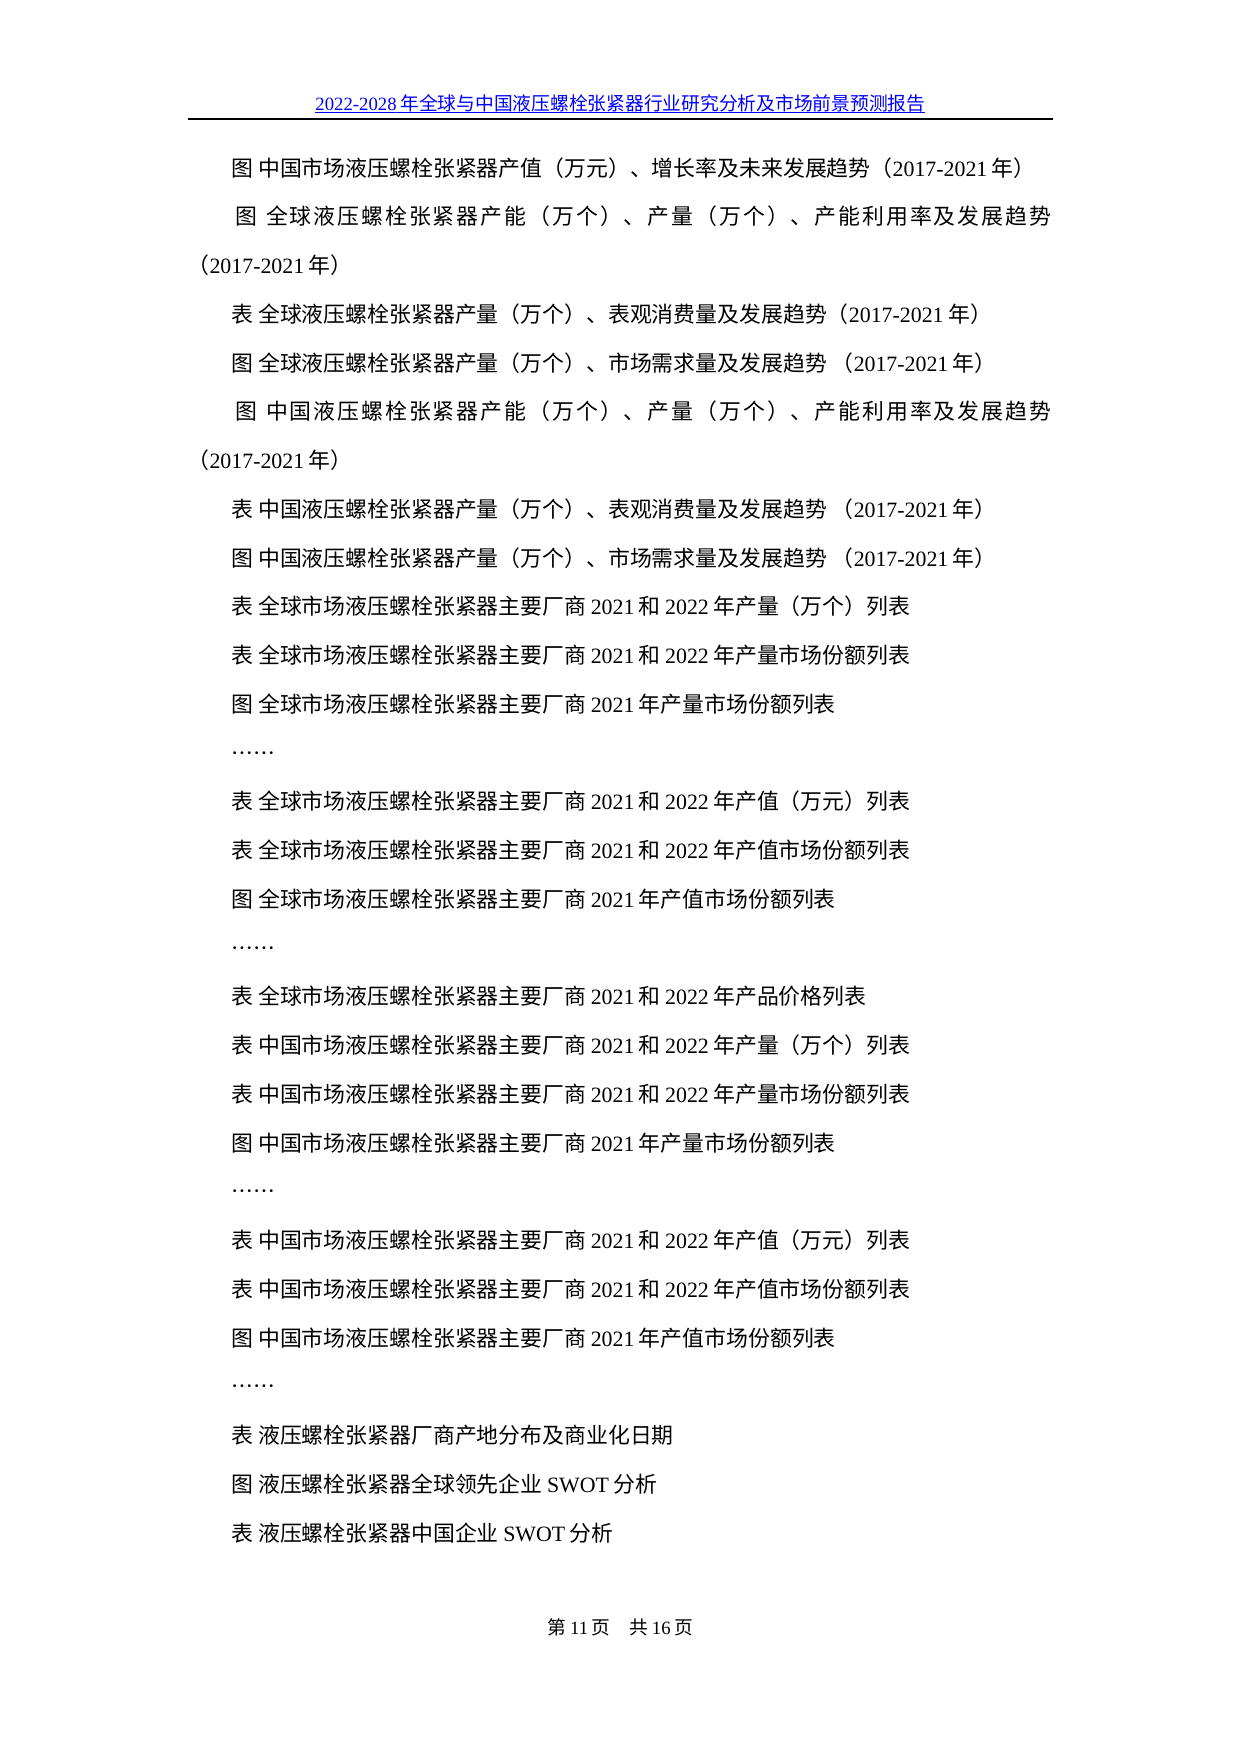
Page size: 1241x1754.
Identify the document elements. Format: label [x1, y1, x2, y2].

text [187, 150, 1053, 1548]
